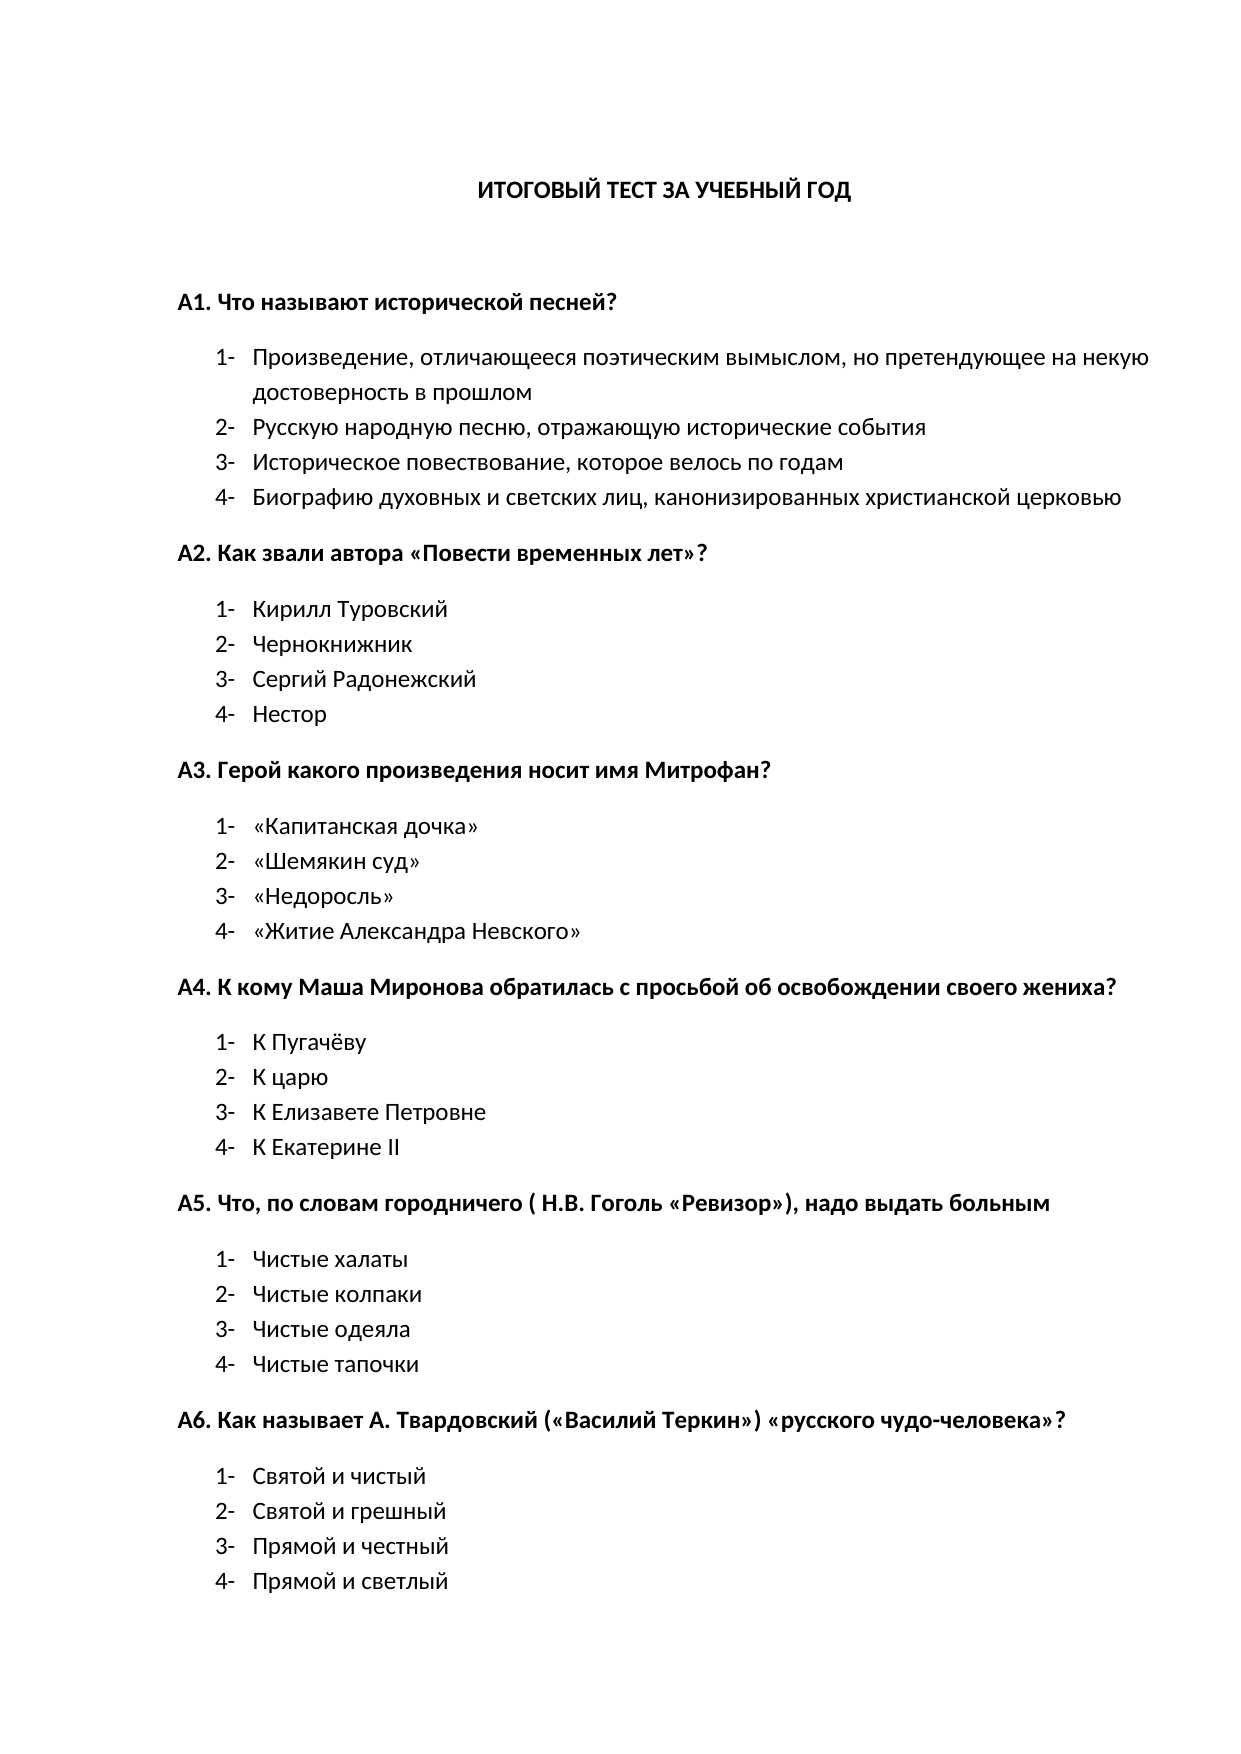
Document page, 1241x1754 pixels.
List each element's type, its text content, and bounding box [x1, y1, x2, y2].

text А2. Как звали автора «Повести временных лет»? [177, 537, 1152, 568]
list «Капитанская дочка» [215, 810, 1152, 840]
list Чистые одеяла [215, 1313, 1152, 1344]
list Чернокнижник [215, 628, 1152, 659]
text А1. Что называют исторической песней? [177, 286, 1152, 316]
list К Елизавете Петровне [215, 1096, 1152, 1127]
text А5. Что, по словам городничего ( Н.В. Гоголь «Ревизор»), надо выдать больным [177, 1187, 1152, 1218]
list Прямой и светлый [215, 1565, 1152, 1595]
list Кирилл Туровский [215, 593, 1152, 624]
text А3. Герой какого произведения носит имя Митрофан? [177, 754, 1152, 784]
list «Недоросль» [215, 880, 1152, 910]
list Чистые колпаки [215, 1278, 1152, 1309]
list Произведение, отличающееся поэтическим вымыслом, но претендующее на некую достоверность в прошлом [215, 341, 1152, 407]
list «Шемякин суд» [215, 845, 1152, 875]
list К царю [215, 1061, 1152, 1092]
text А4. К кому Маша Миронова обратилась с просьбой об освобождении своего жениха? [177, 971, 1152, 1001]
list Сергий Радонежский [215, 663, 1152, 694]
text ИТОГОВЫЙ ТЕСТ ЗА УЧЕБНЫЙ ГОД [177, 174, 1152, 204]
text А6. Как называет А. Твардовский («Василий Теркин») «русского чудо-человека»? [177, 1404, 1152, 1434]
list К Екатерине II [215, 1131, 1152, 1162]
list Нестор [215, 698, 1152, 729]
list «Житие Александра Невского» [215, 915, 1152, 945]
list Чистые тапочки [215, 1348, 1152, 1379]
list К Пугачёву [215, 1026, 1152, 1057]
list Прямой и честный [215, 1530, 1152, 1560]
list Биографию духовных и светских лиц, канонизированных христианской церковью [215, 481, 1152, 512]
list Святой и грешный [215, 1495, 1152, 1525]
list Святой и чистый [215, 1460, 1152, 1490]
list Чистые халаты [215, 1243, 1152, 1274]
list Историческое повествование, которое велось по годам [215, 446, 1152, 477]
list Русскую народную песню, отражающую исторические события [215, 411, 1152, 442]
